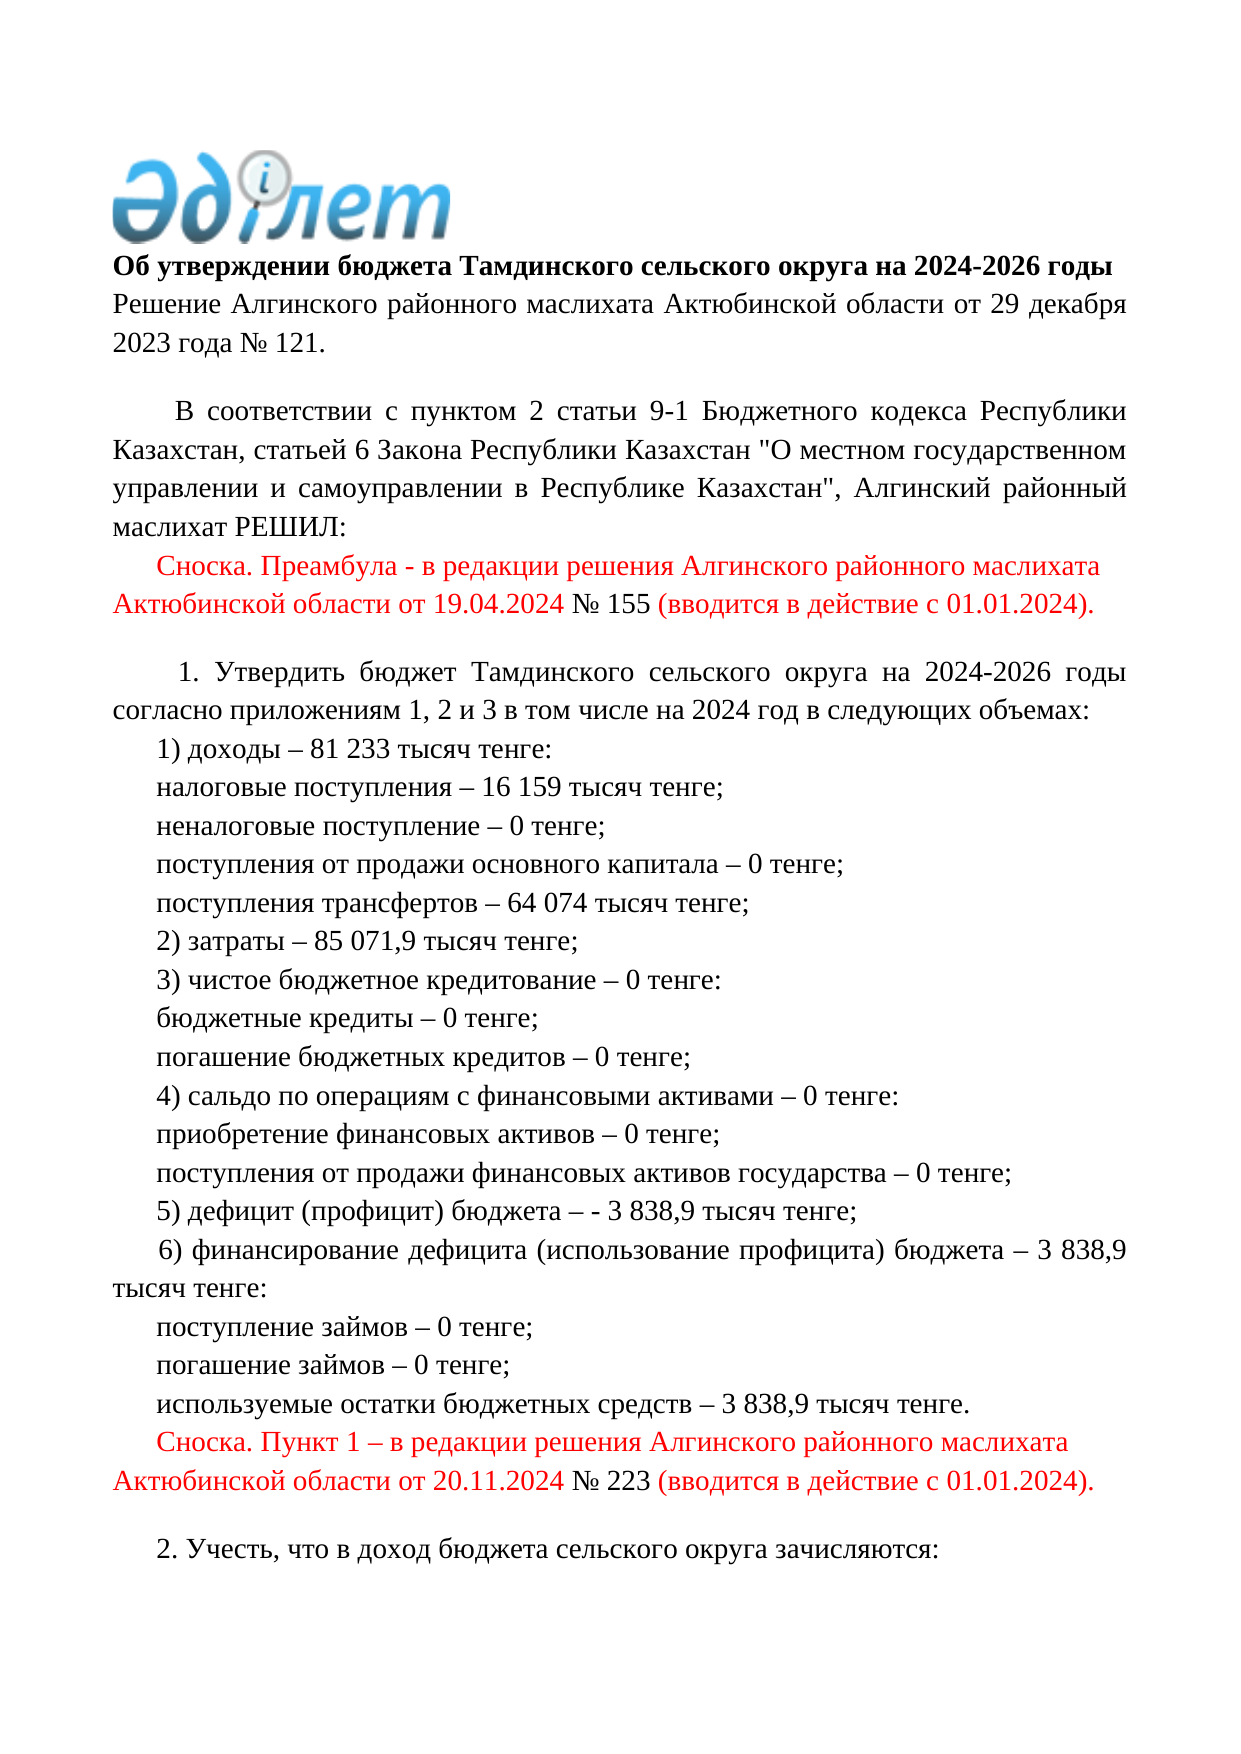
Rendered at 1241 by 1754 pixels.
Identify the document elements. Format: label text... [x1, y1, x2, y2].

text Об утверждении бюджета Тамдинского сельского округа на 2024-2026 годы [112, 248, 1128, 281]
text 6) финансирование дефицита (использование профицита) бюджета – 3 838,9 тысяч тенге: [112, 1232, 1128, 1304]
text 3) чистое бюджетное кредитование – 0 тенге: [112, 962, 1128, 996]
text поступления от продажи финансовых активов государства – 0 тенге; [112, 1155, 1128, 1188]
text поступление займов – 0 тенге; [112, 1309, 1128, 1342]
text Решение Алгинского районного маслихата Актюбинской области от 29 декабря 2023 года № 121. [112, 286, 1128, 358]
text погашение займов – 0 тенге; [112, 1347, 1128, 1381]
text 2) затраты – 85 071,9 тысяч тенге; [112, 923, 1128, 957]
text В соответствии с пунктом 2 статьи 9-1 Бюджетного кодекса Республики Казахстан, статьей 6 Закона Республики Казахстан "О местном государственном управлении и самоуправлении в Республике Казахстан", Алгинский районный маслихат РЕШИЛ: [112, 393, 1128, 543]
text налоговые поступления – 16 159 тысяч тенге; [112, 769, 1128, 803]
text Сноска. Преамбула - в редакции решения Алгинского районного маслихата Актюбинской области от 19.04.2024 № 155 (вводится в действие с 01.01.2024). [112, 548, 1128, 650]
text 2. Учесть, что в доход бюджета сельского округа зачисляются: [112, 1531, 1128, 1564]
text 1. Утвердить бюджет Тамдинского сельского округа на 2024-2026 годы согласно приложениям 1, 2 и 3 в том числе на 2024 год в следующих объемах: [112, 654, 1128, 726]
picture [112, 150, 451, 244]
text бюджетные кредиты – 0 тенге; [112, 1001, 1128, 1034]
text Сноска. Пункт 1 – в редакции решения Алгинского районного маслихата Актюбинской области от 20.11.2024 № 223 (вводится в действие с 01.01.2024). [112, 1424, 1128, 1527]
text неналоговые поступление – 0 тенге; [112, 808, 1128, 841]
text приобретение финансовых активов – 0 тенге; [112, 1116, 1128, 1150]
text используемые остатки бюджетных средств – 3 838,9 тысяч тенге. [112, 1386, 1128, 1419]
text погашение бюджетных кредитов – 0 тенге; [112, 1039, 1128, 1073]
text 1) доходы – 81 233 тысяч тенге: [112, 731, 1128, 764]
text 4) сальдо по операциям с финансовыми активами – 0 тенге: [112, 1078, 1128, 1111]
text 5) дефицит (профицит) бюджета – - 3 838,9 тысяч тенге; [112, 1193, 1128, 1227]
text поступления от продажи основного капитала – 0 тенге; [112, 846, 1128, 880]
text поступления трансфертов – 64 074 тысяч тенге; [112, 885, 1128, 918]
